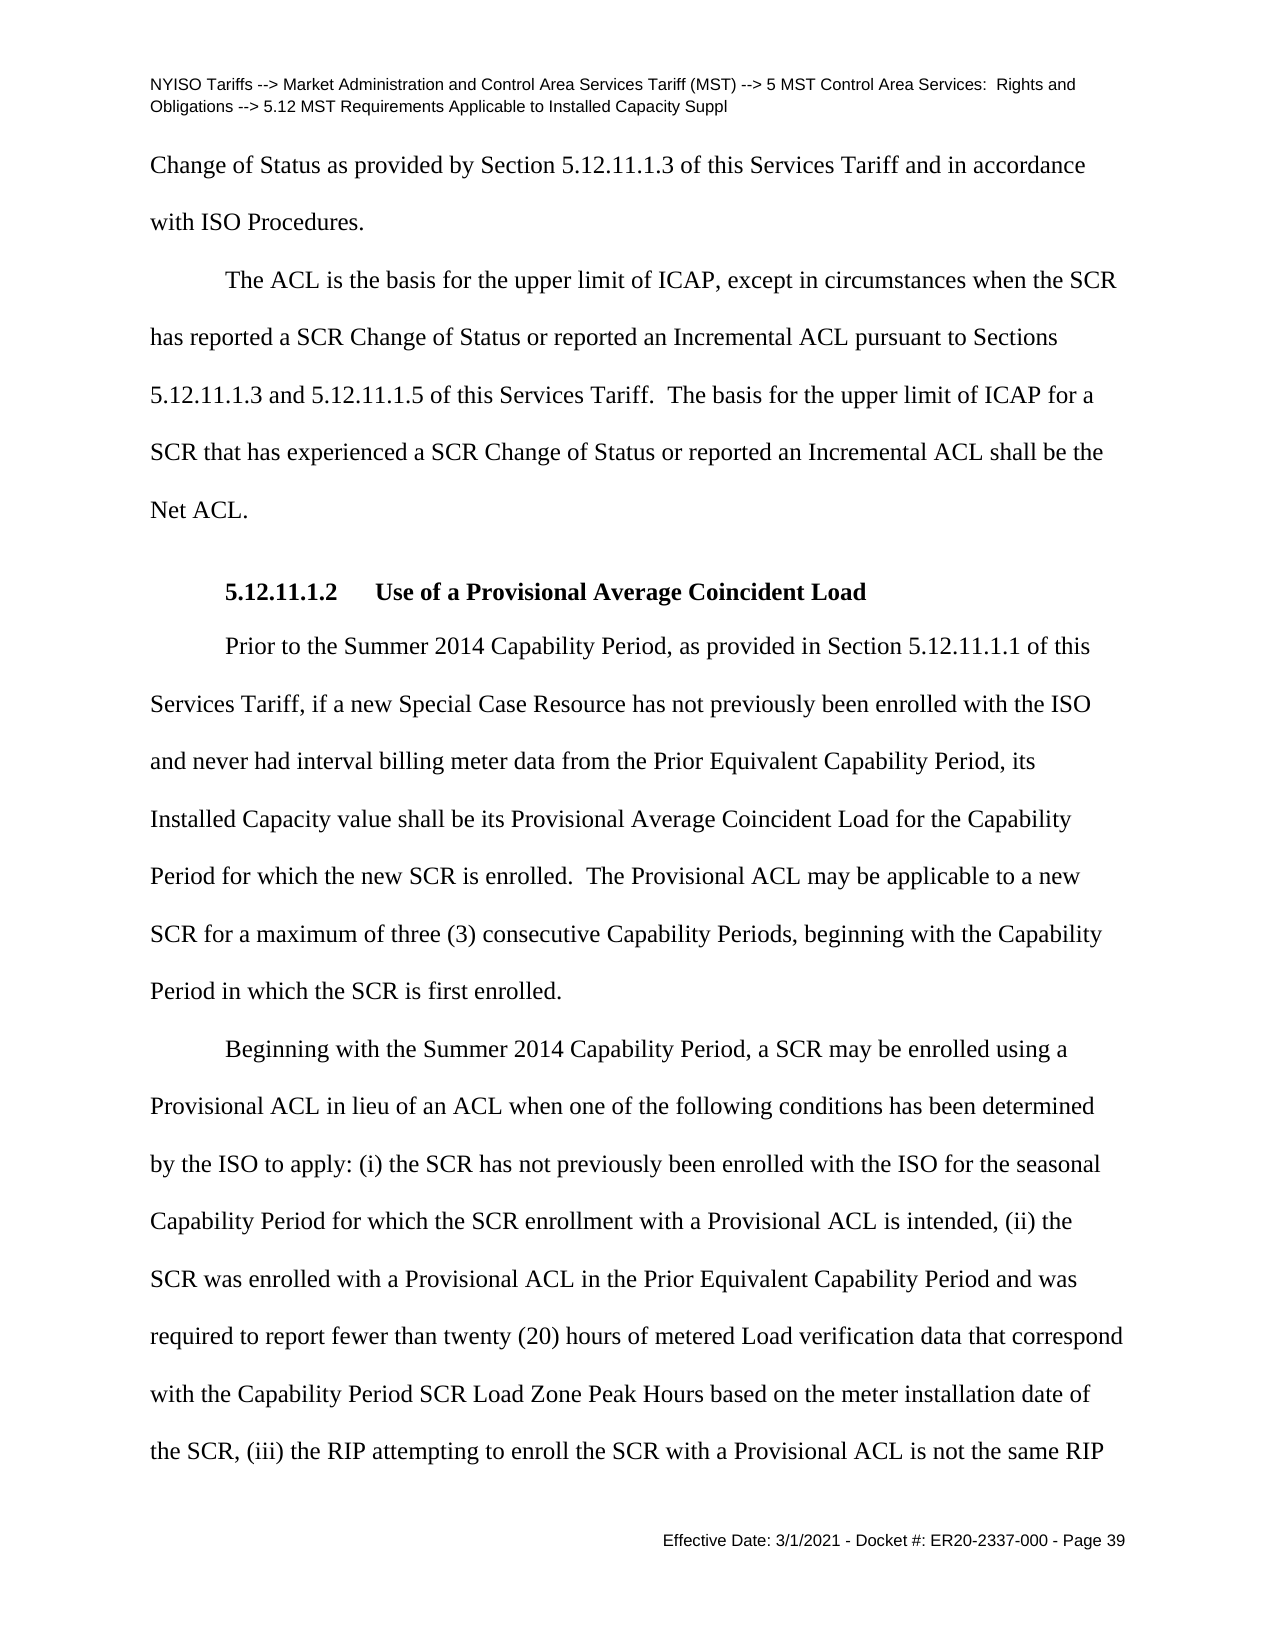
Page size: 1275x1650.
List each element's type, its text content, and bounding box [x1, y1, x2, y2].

text The ACL is the basis for the upper limit of ICAP, except in circumstances when the SCR has reported a SCR Change of Status or reported an Incremental ACL pursuant to Sections 5.12.11.1.3 and 5.12.11.1.5 of this Services Tariff. The basis for the upper limit of ICAP for a SCR that has experienced a SCR Change of Status or reported an Incremental ACL shall be the Net ACL. [150, 265, 1125, 524]
text Prior to the Summer 2014 Capability Period, as provided in Section 5.12.11.1.1 of this Services Tariff, if a new Special Case Resource has not previously been enrolled with the ISO and never had interval billing meter data from the Prior Equivalent Capability Period, its Installed Capacity value shall be its Provisional Average Coincident Load for the Capability Period for which the new SCR is enrolled. The Provisional ACL may be applicable to a new SCR for a maximum of three (3) consecutive Capability Periods, beginning with the Capability Period in which the SCR is first enrolled. [150, 631, 1125, 1005]
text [150, 1034, 1125, 1465]
text 5.12.11.1.2 Use of a Provisional Average Coincident Load [225, 577, 1125, 606]
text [150, 150, 1125, 236]
